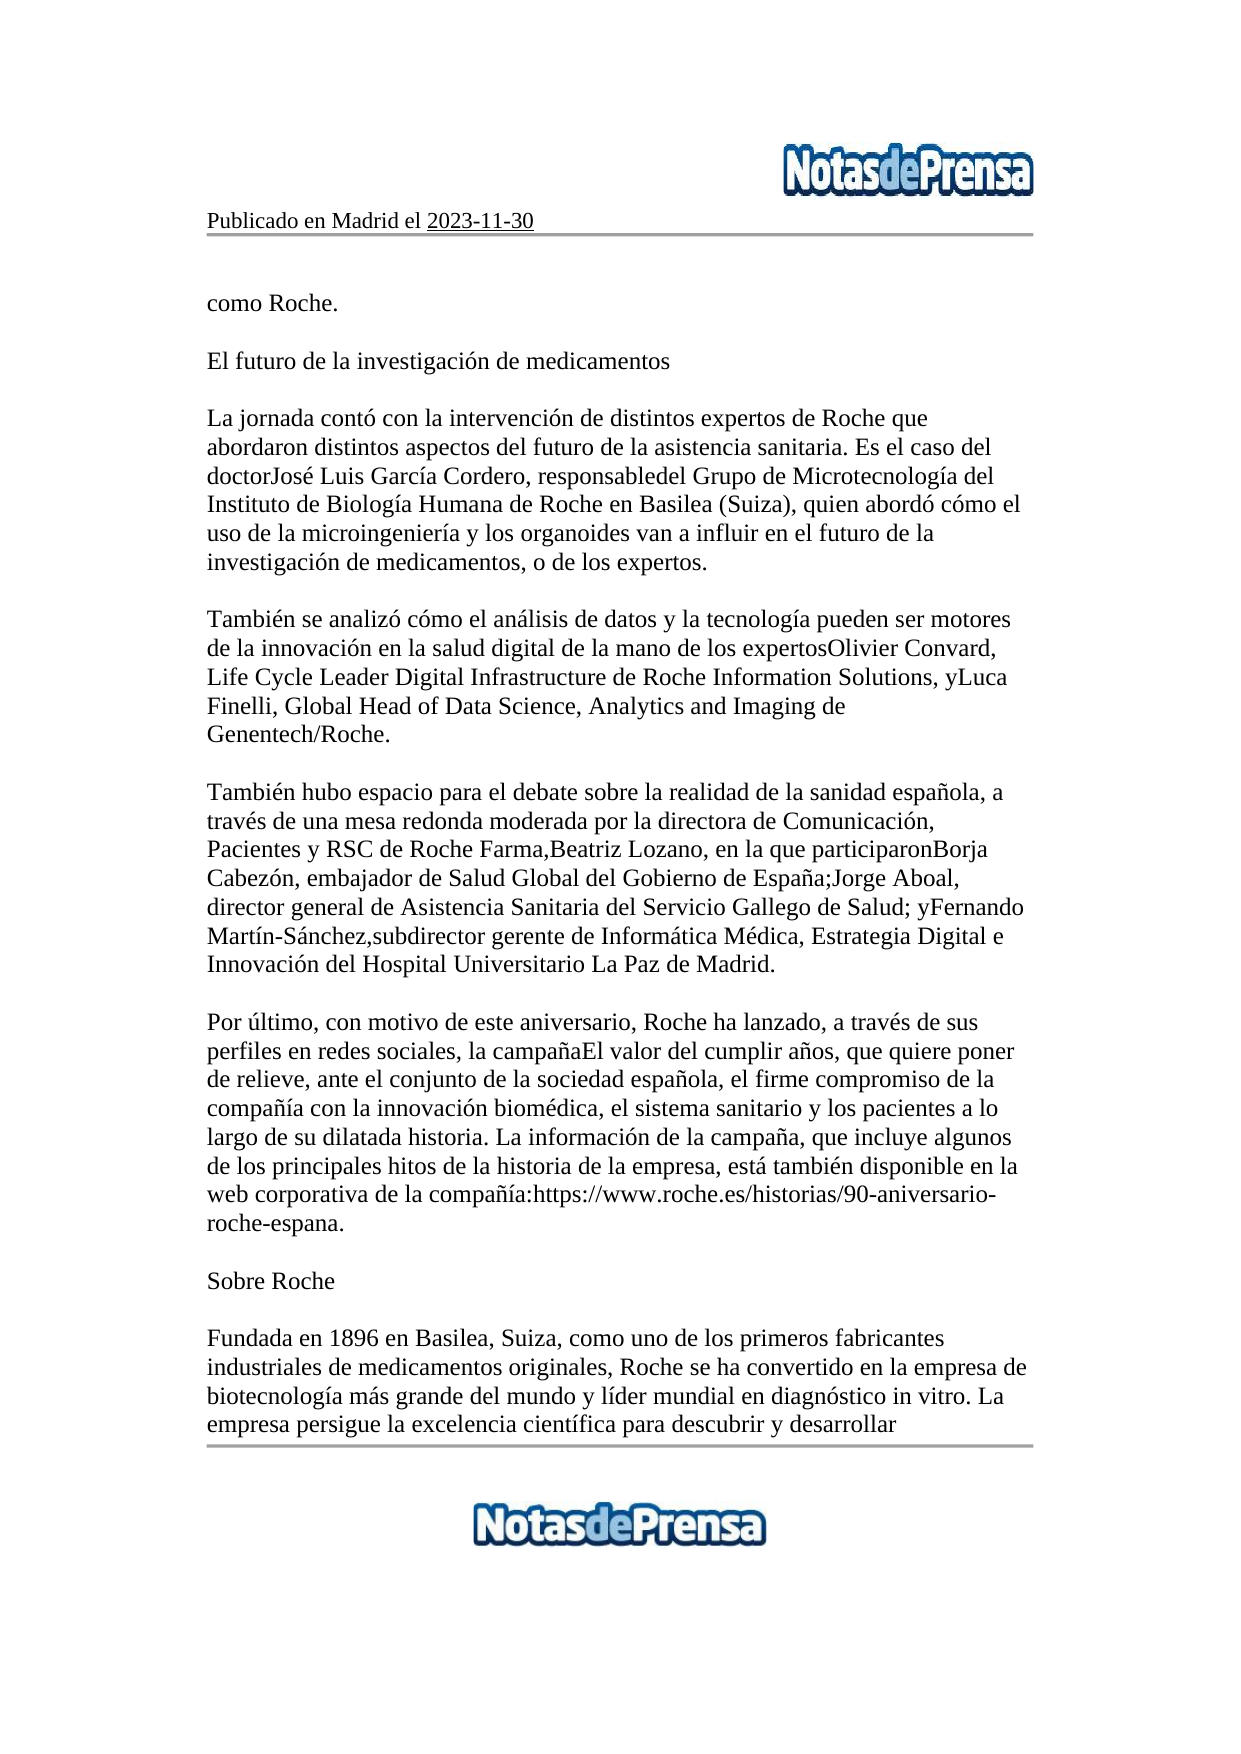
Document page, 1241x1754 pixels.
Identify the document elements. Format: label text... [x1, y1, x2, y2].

picture [783, 142, 1034, 199]
picture [473, 1501, 767, 1548]
